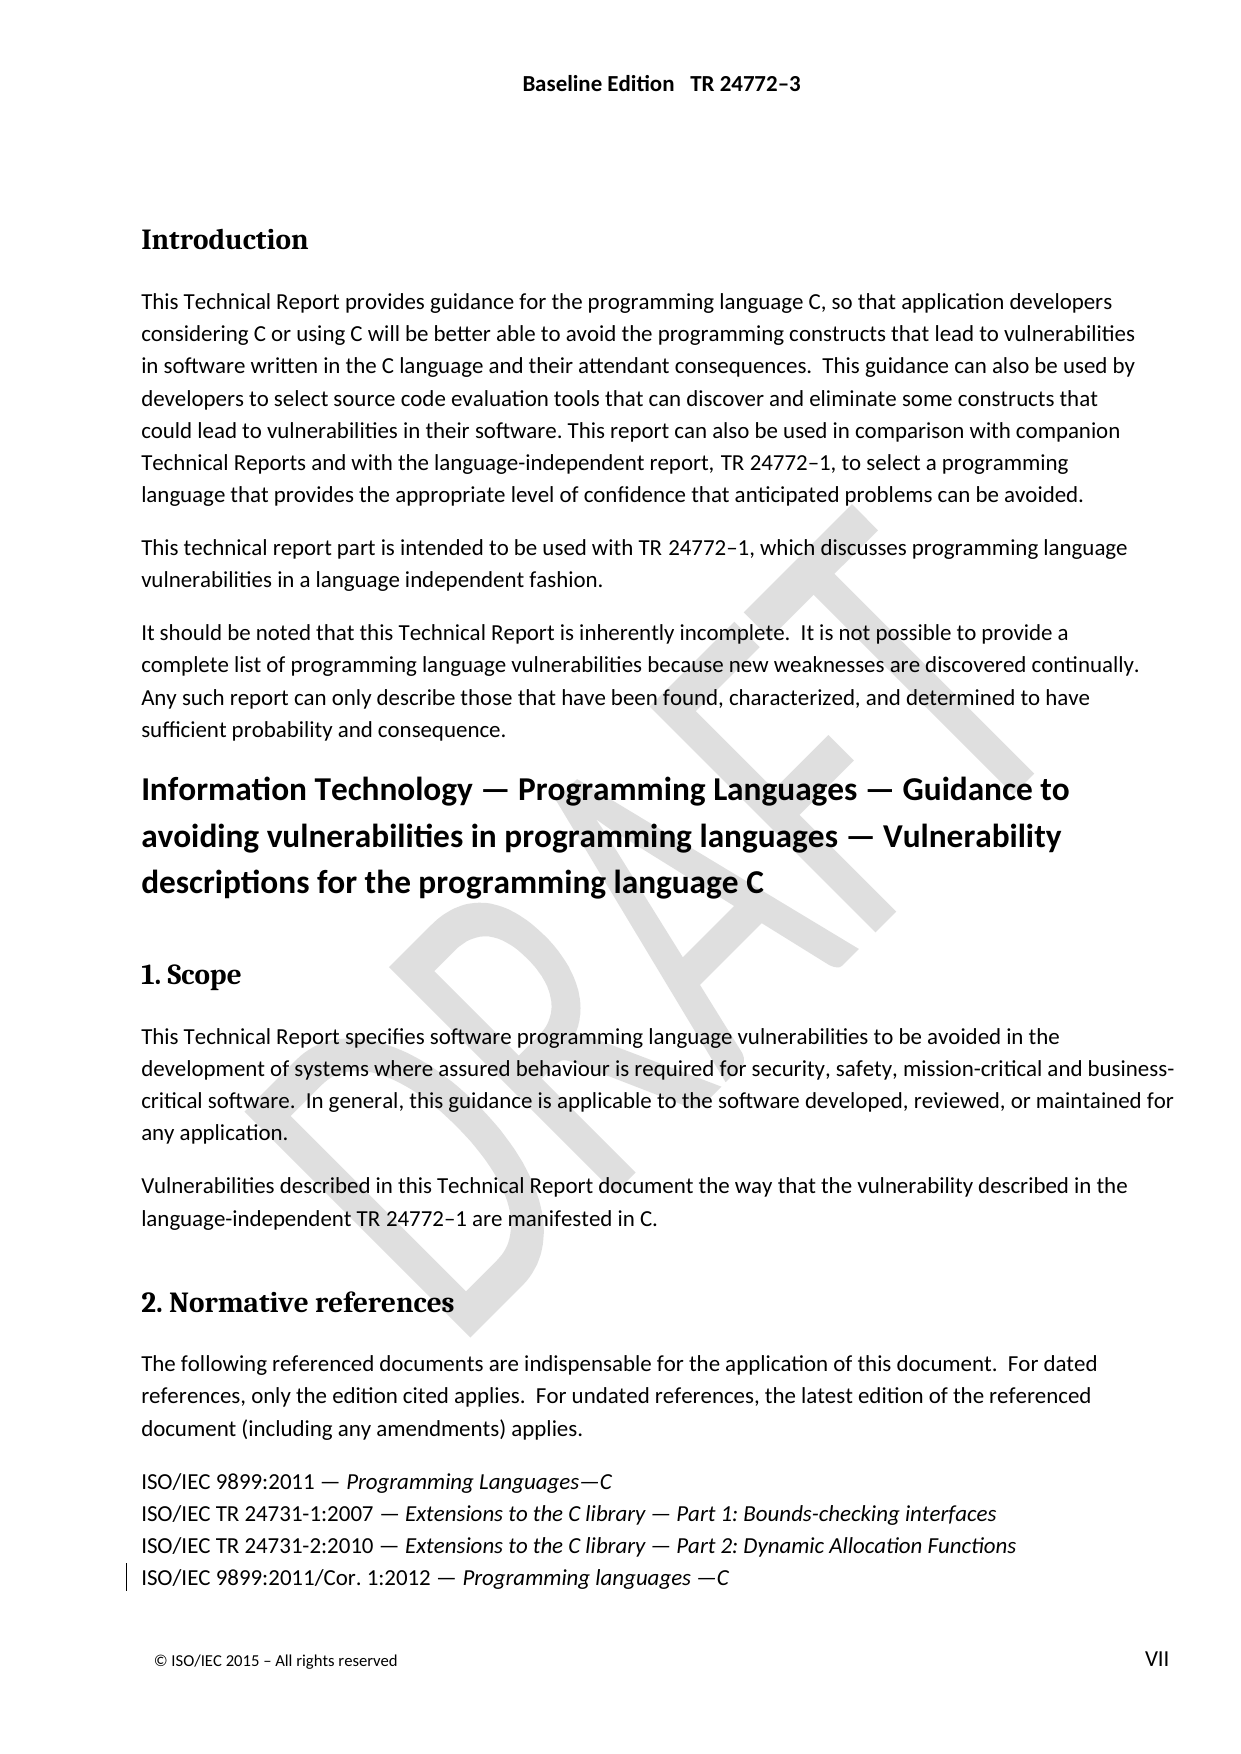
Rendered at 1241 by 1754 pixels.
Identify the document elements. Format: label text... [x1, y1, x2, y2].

subtitle 1. Scope [141, 958, 1182, 992]
text Vulnerabilities described in this Technical Report document the way that the vulnerability described in the language-independent TR 24772–1 are manifested in C. [141, 1171, 1182, 1232]
text This technical report part is intended to be used with TR 24772–1, which discusses programming language vulnerabilities in a language independent fashion. [141, 533, 1154, 593]
text This Technical Report provides guidance for the programming language C, so that application developers considering C or using C will be better able to avoid the programming constructs that lead to vulnerabilities in software written in the C language and their attendant consequences. This guidance can also be used by developers to select source code evaluation tools that can discover and eliminate some constructs that could lead to vulnerabilities in their software. This report can also be used in comparison with companion Technical Reports and with the language-independent report, TR 24772–1, to select a programming language that provides the appropriate level of confidence that anticipated problems can be avoided. [141, 287, 1154, 508]
text ISO/IEC 9899:2011/Cor. 1:2012 — Programming languages —C [141, 1563, 1182, 1591]
text Information Technology — Programming Languages — Guidance to avoiding vulnerabilities in programming languages — Vulnerability descriptions for the programming language C [141, 768, 1182, 902]
text This Technical Report specifies software programming language vulnerabilities to be avoided in the development of systems where assured behaviour is required for security, safety, mission-critical and business-critical software. In general, this guidance is applicable to the software developed, reviewed, or maintained for any application. [141, 1022, 1182, 1146]
subtitle 2. Normative references [141, 1286, 1182, 1319]
text The following referenced documents are indispensable for the application of this document. For dated references, only the edition cited applies. For undated references, the latest edition of the referenced document (including any amendments) applies. [141, 1349, 1182, 1442]
text It should be noted that this Technical Report is inherently incomplete. It is not possible to provide a complete list of programming language vulnerabilities because new weaknesses are discovered continually. Any such report can only describe those that have been found, characterized, and determined to have sufficient probability and consequence. [141, 618, 1154, 743]
text ISO/IEC 9899:2011 — Programming Languages—C [141, 1467, 1182, 1495]
subtitle Introduction [141, 223, 1182, 257]
text ISO/IEC TR 24731-1:2007 — Extensions to the C library — Part 1: Bounds-checking interfaces [141, 1499, 1182, 1527]
text ISO/IEC TR 24731-2:2010 — Extensions to the C library — Part 2: Dynamic Allocation Functions [141, 1531, 1182, 1559]
